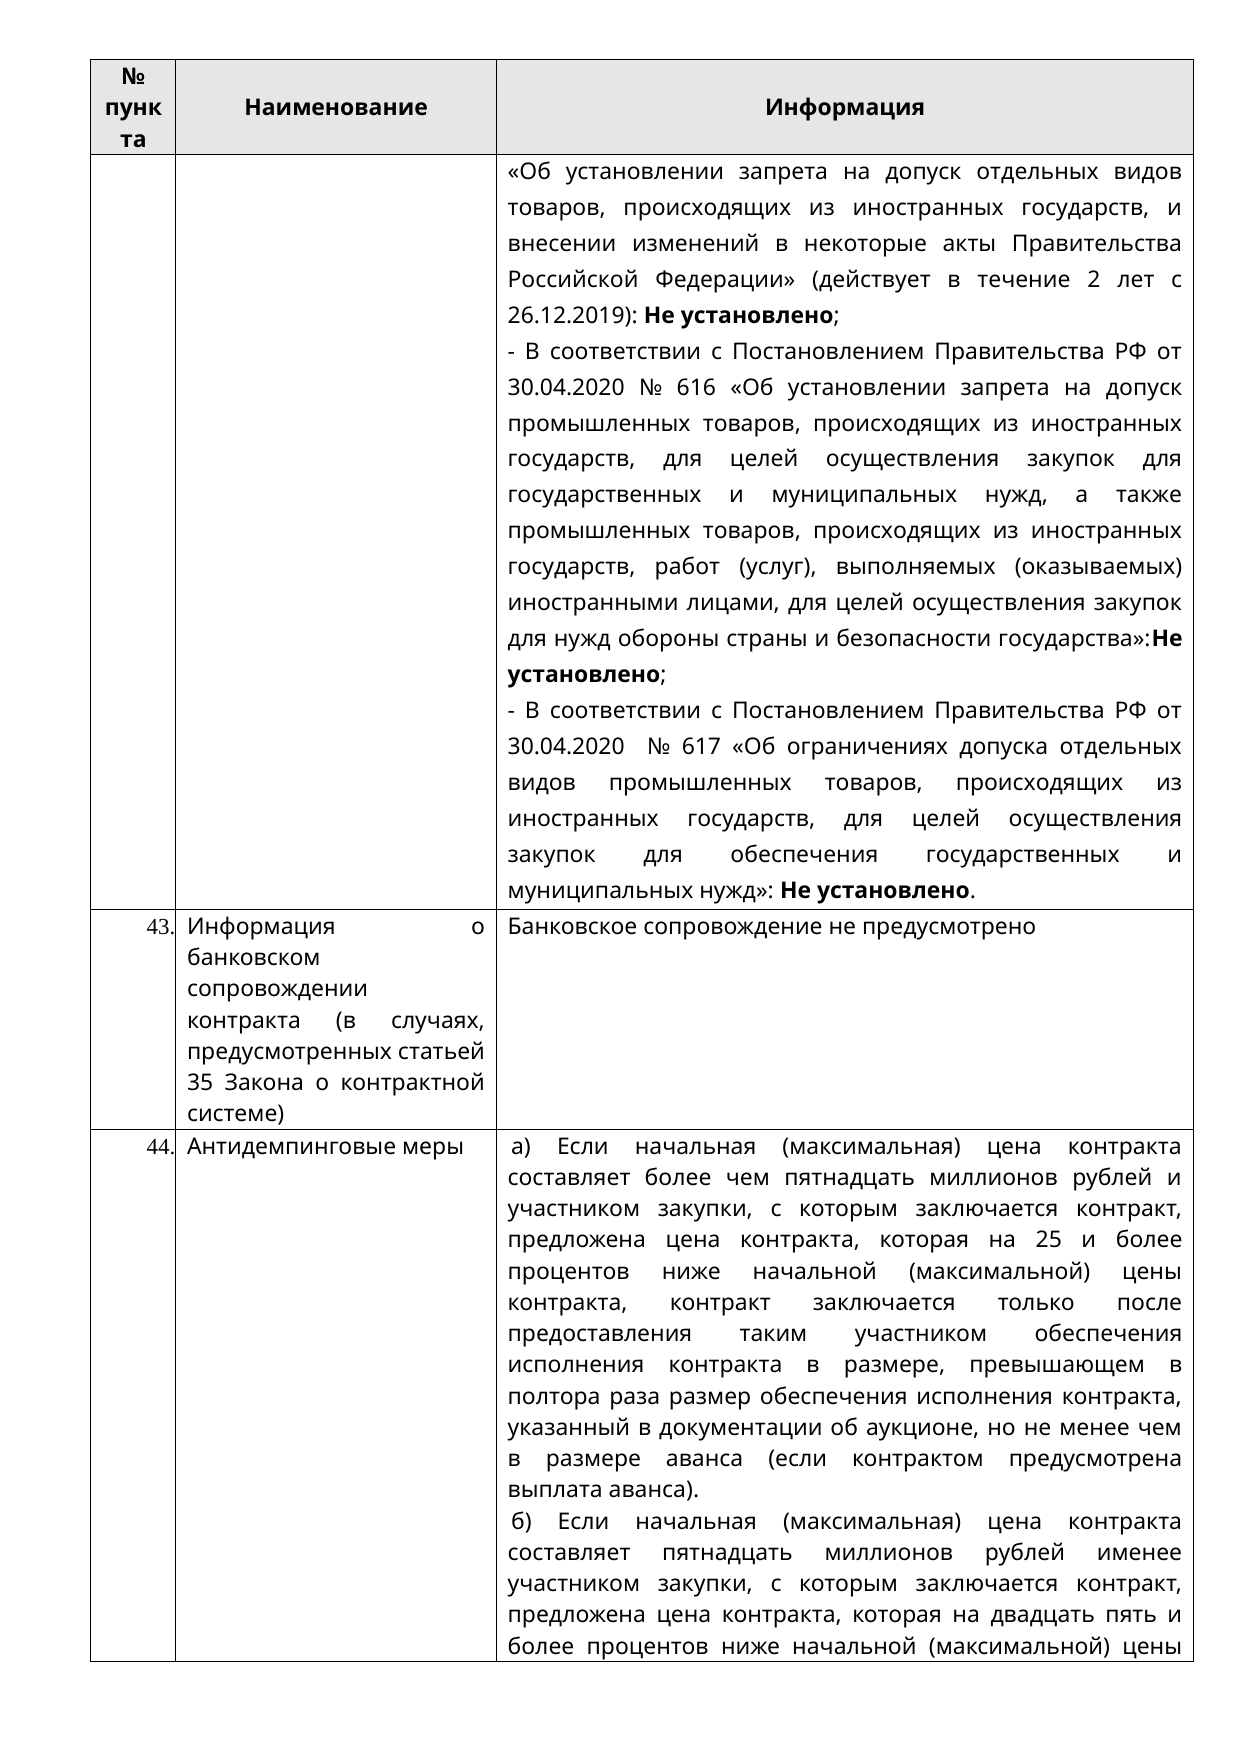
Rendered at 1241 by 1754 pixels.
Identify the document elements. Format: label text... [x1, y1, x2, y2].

table_header Информация [497, 60, 1193, 154]
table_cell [497, 1130, 1193, 1661]
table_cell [176, 155, 496, 909]
table_header Наименование [176, 60, 496, 154]
table_header № пункта [91, 60, 175, 154]
table_cell [91, 1130, 175, 1661]
table_cell Банковское сопровождение не предусмотрено [497, 910, 1193, 1128]
table_cell [91, 910, 175, 1128]
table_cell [497, 155, 1193, 909]
table_cell [91, 155, 175, 909]
table_cell Антидемпинговые меры [176, 1130, 496, 1661]
table_cell Информация о банковском сопровождении контракта (в случаях, предусмотренных статьей 35 Закона о контрактной системе) [176, 910, 496, 1128]
